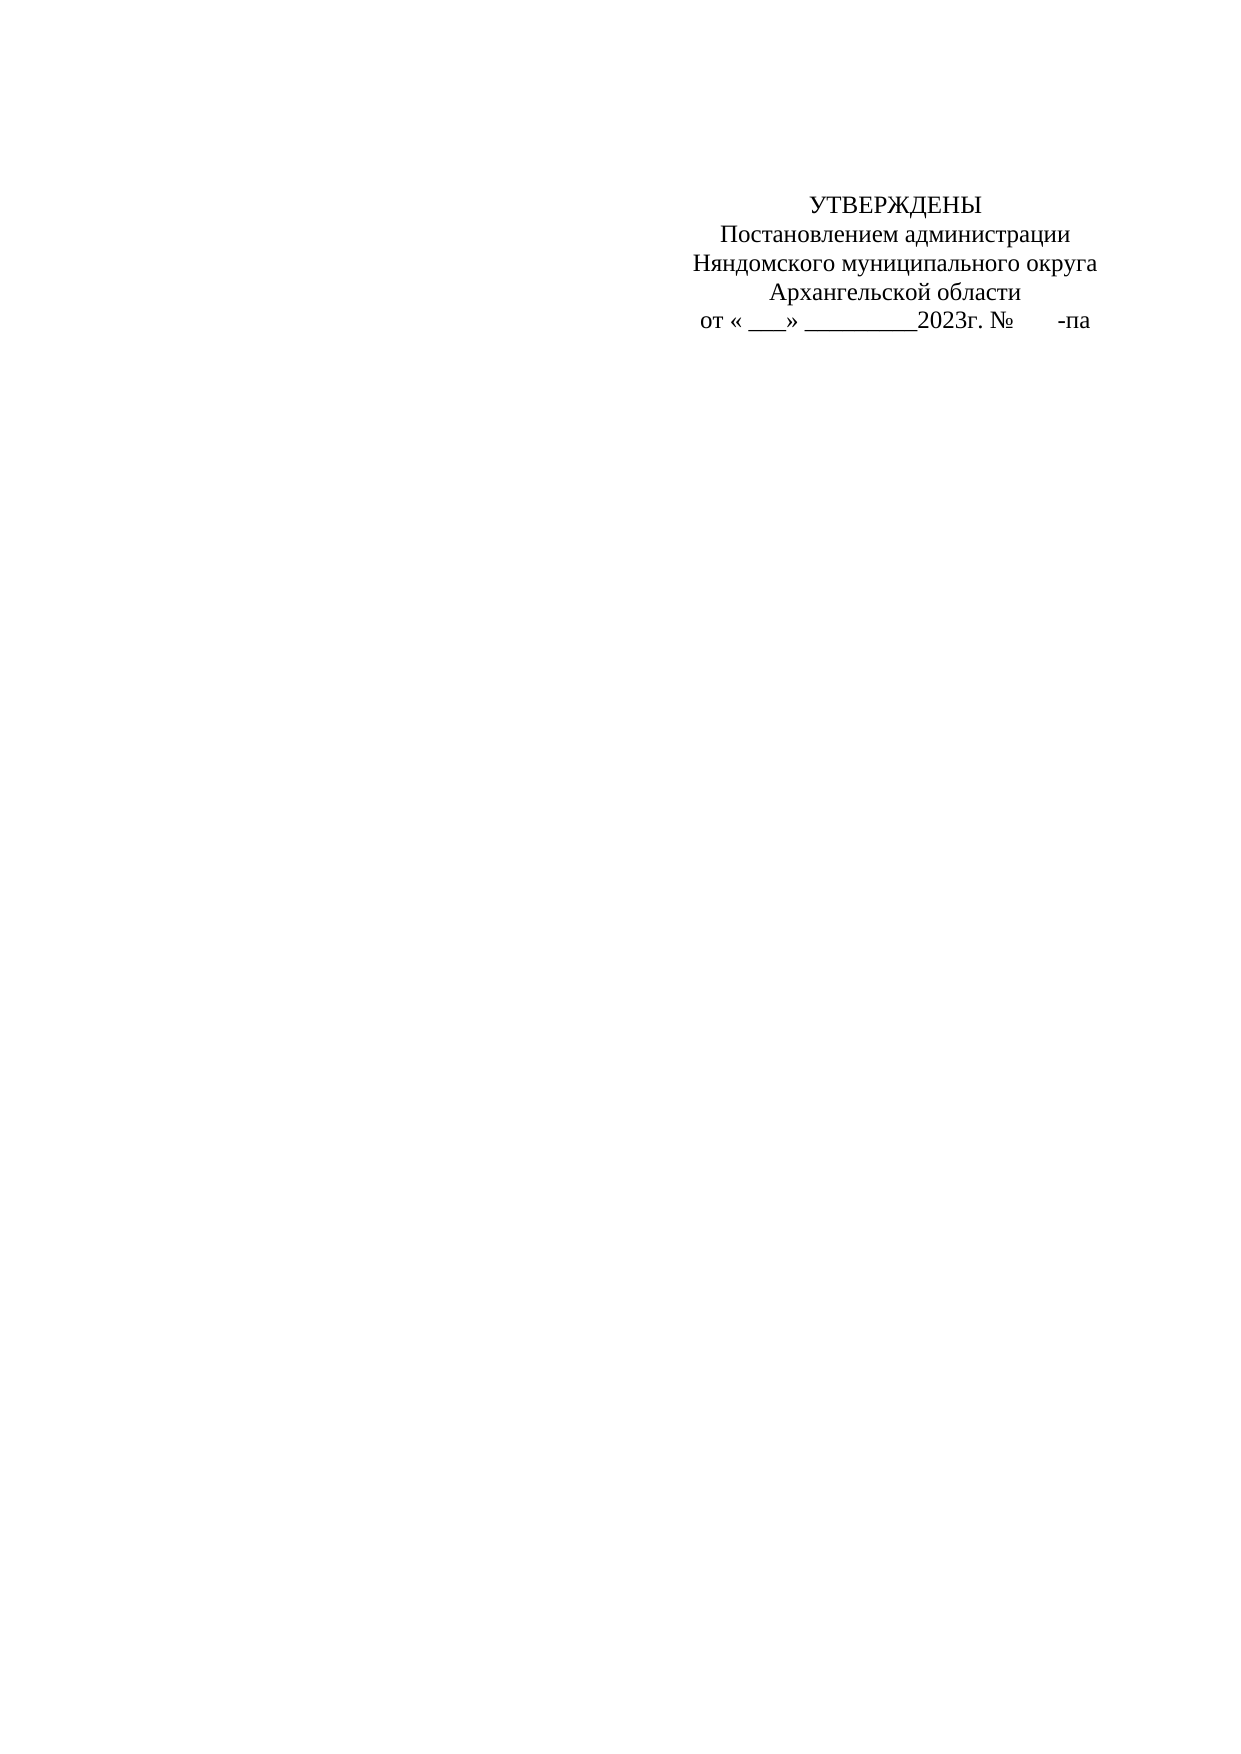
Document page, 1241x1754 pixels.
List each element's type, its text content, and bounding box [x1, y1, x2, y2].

table_header УТВЕРЖДЕНЫ Постановлением администрации Няндомского муниципального округа Архангельской области от « ___» _________2023г. № -па [658, 47, 1133, 334]
